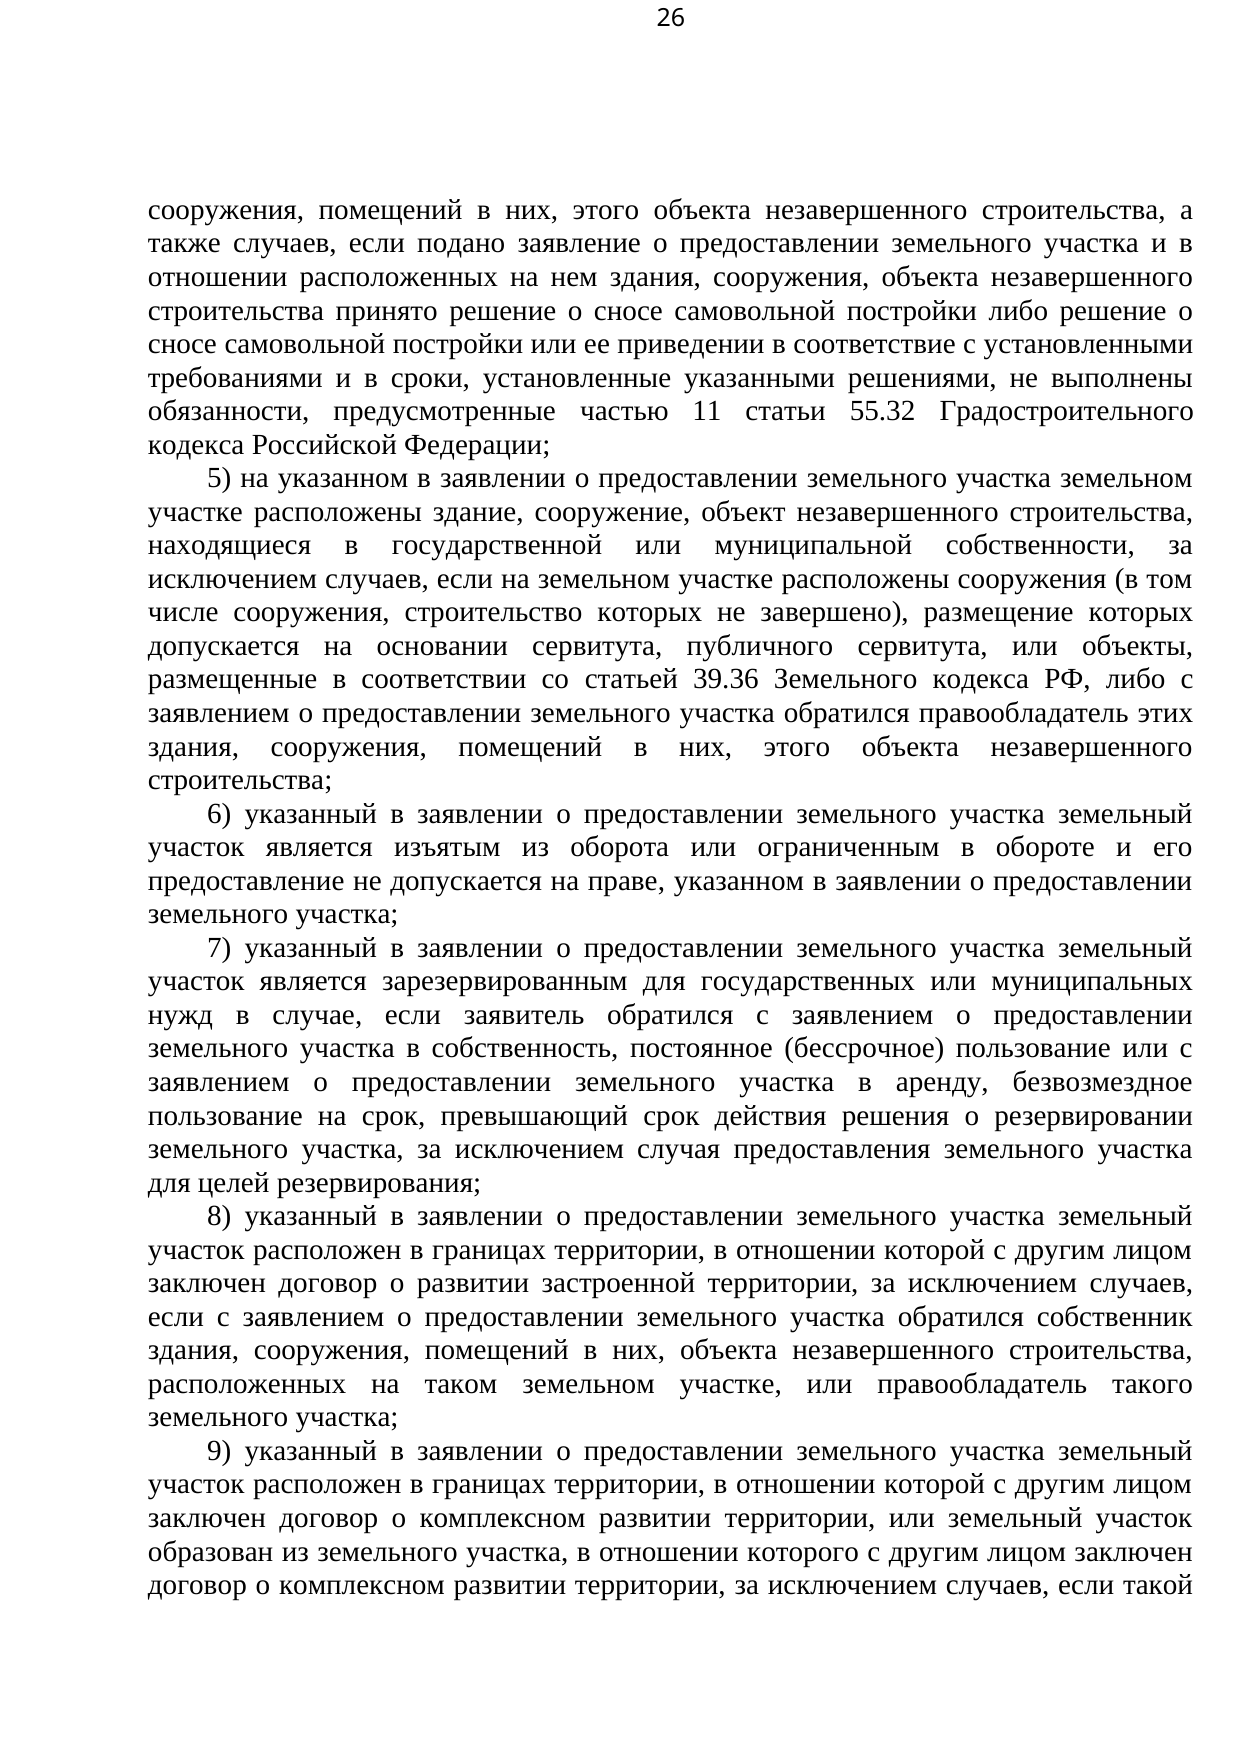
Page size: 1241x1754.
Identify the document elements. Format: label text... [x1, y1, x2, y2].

text 7) указанный в заявлении о предоставлении земельного участка земельный участок является зарезервированным для государственных или муниципальных нужд в случае, если заявитель обратился с заявлением о предоставлении земельного участка в собственность, постоянное (бессрочное) пользование или с заявлением о предоставлении земельного участка в аренду, безвозмездное пользование на срок, превышающий срок действия решения о резервировании земельного участка, за исключением случая предоставления земельного участка для целей резервирования; [148, 930, 1194, 1198]
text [148, 1433, 1194, 1601]
text 6) указанный в заявлении о предоставлении земельного участка земельный участок является изъятым из оборота или ограниченным в обороте и его предоставление не допускается на праве, указанном в заявлении о предоставлении земельного участка; [148, 796, 1194, 930]
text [148, 192, 1194, 460]
text 5) на указанном в заявлении о предоставлении земельного участка земельном участке расположены здание, сооружение, объект незавершенного строительства, находящиеся в государственной или муниципальной собственности, за исключением случаев, если на земельном участке расположены сооружения (в том числе сооружения, строительство которых не завершено), размещение которых допускается на основании сервитута, публичного сервитута, или объекты, размещенные в соответствии со статьей 39.36 Земельного кодекса РФ, либо с заявлением о предоставлении земельного участка обратился правообладатель этих здания, сооружения, помещений в них, этого объекта незавершенного строительства; [148, 460, 1194, 796]
text 8) указанный в заявлении о предоставлении земельного участка земельный участок расположен в границах территории, в отношении которой с другим лицом заключен договор о развитии застроенной территории, за исключением случаев, если с заявлением о предоставлении земельного участка обратился собственник здания, сооружения, помещений в них, объекта незавершенного строительства, расположенных на таком земельном участке, или правообладатель такого земельного участка; [148, 1198, 1194, 1433]
